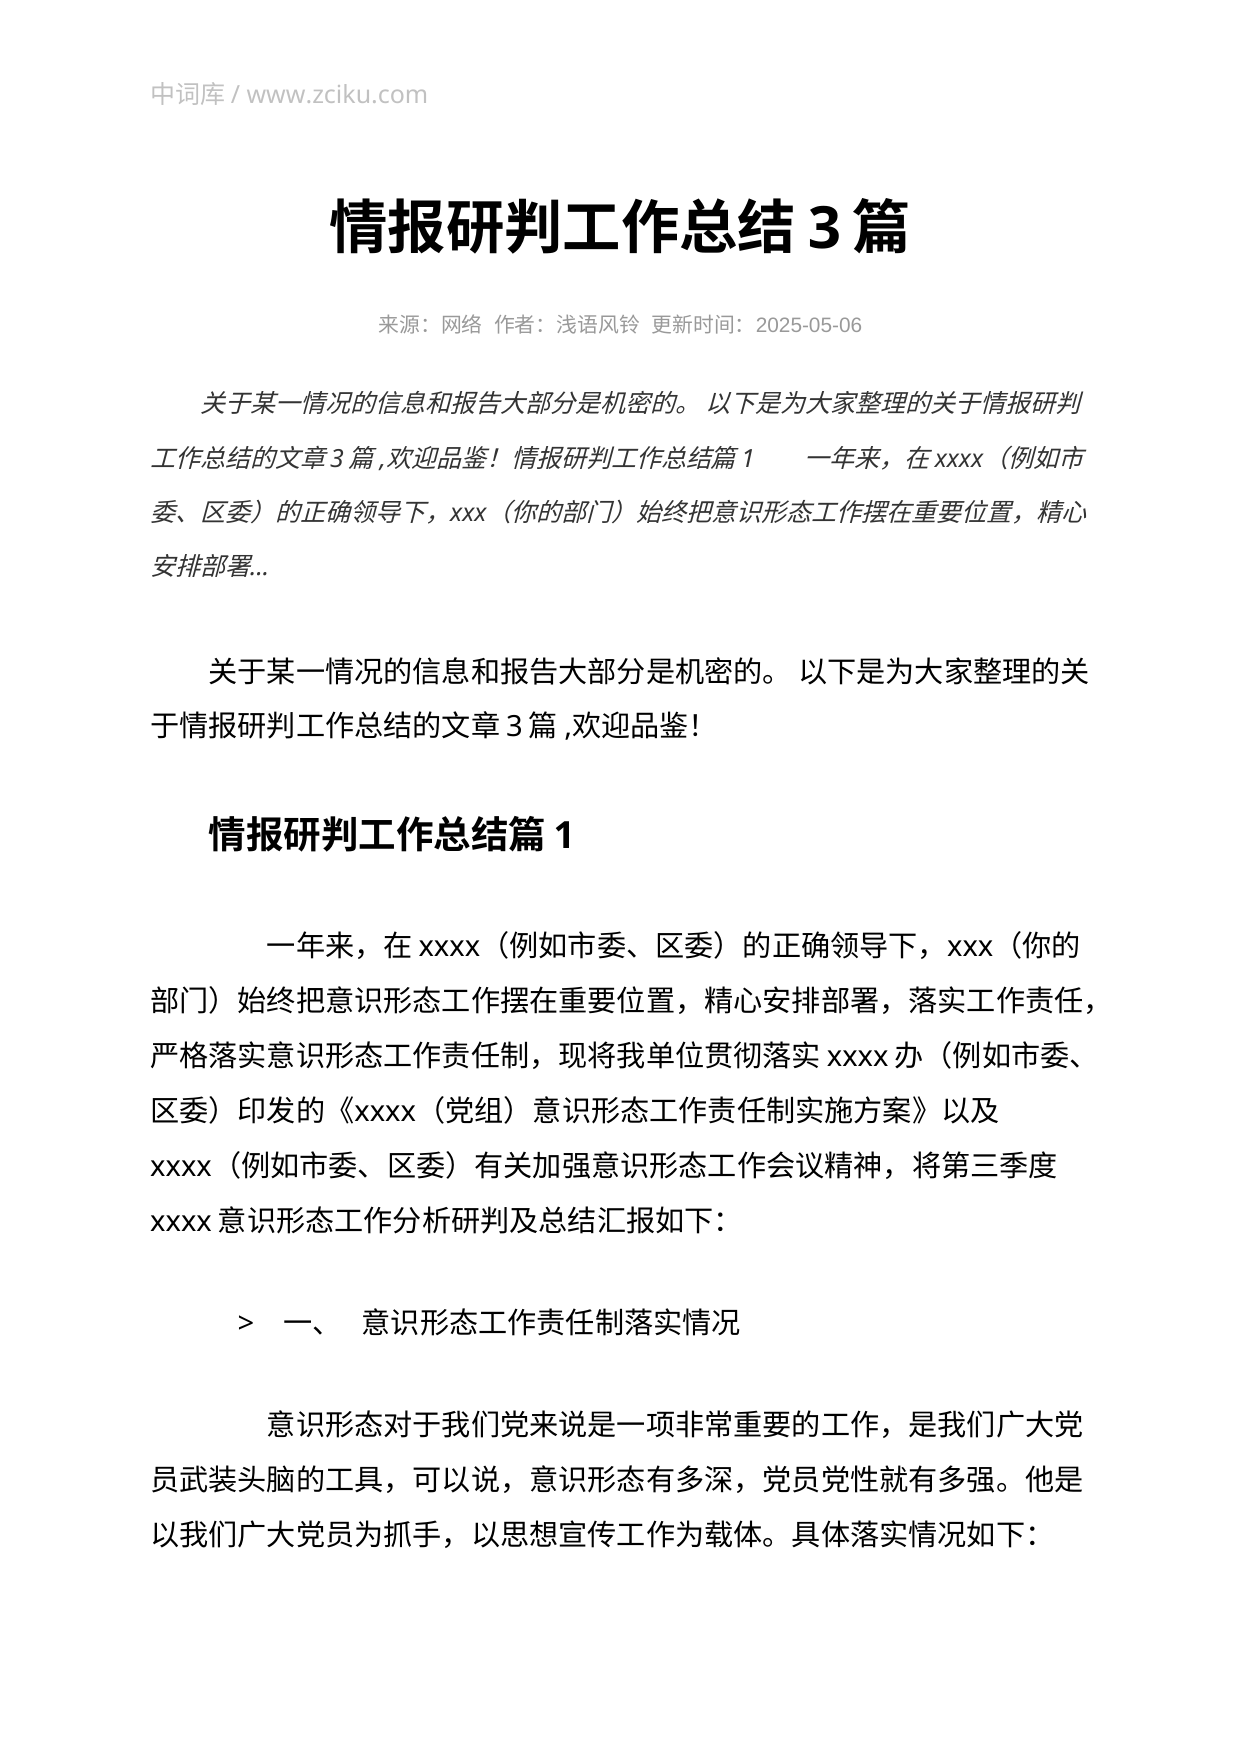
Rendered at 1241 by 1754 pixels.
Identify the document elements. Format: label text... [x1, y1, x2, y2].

text 关于某一情况的信息和报告大部分是机密的。 以下是为大家整理的关于情报研判工作总结的文章3篇 ,欢迎品鉴！ [150, 648, 1090, 745]
text 来源：网络 作者：浅语风铃 更新时间：2025-05-06 [150, 313, 1090, 337]
text > 一、 意识形态工作责任制落实情况 [150, 1299, 1090, 1342]
subtitle 情报研判工作总结3篇 [150, 181, 1090, 266]
text 意识形态对于我们党来说是一项非常重要的工作，是我们广大党员武装头脑的工具，可以说，意识形态有多深，党员党性就有多强。他是以我们广大党员为抓手，以思想宣传工作为载体。具体落实情况如下： [150, 1401, 1090, 1553]
text 情报研判工作总结篇1 [150, 805, 1090, 859]
text 关于某一情况的信息和报告大部分是机密的。 以下是为大家整理的关于情报研判工作总结的文章3篇 ,欢迎品鉴！情报研判工作总结篇1 一年来，在xxxx（例如市委、区委）的正确领导下，xxx（你的部门）始终把意识形态工作摆在重要位置，精心安排部署... [150, 384, 1090, 583]
text 一年来，在xxxx（例如市委、区委）的正确领导下，xxx（你的部门）始终把意识形态工作摆在重要位置，精心安排部署，落实工作责任，严格落实意识形态工作责任制，现将我单位贯彻落实xxxx办（例如市委、区委）印发的《xxxx（党组）意识形态工作责任制实施方案》以及xxxx（例如市委、区委）有关加强意识形态工作会议精神，将第三季度xxxx意识形态工作分析研判及总结汇报如下： [150, 923, 1090, 1240]
